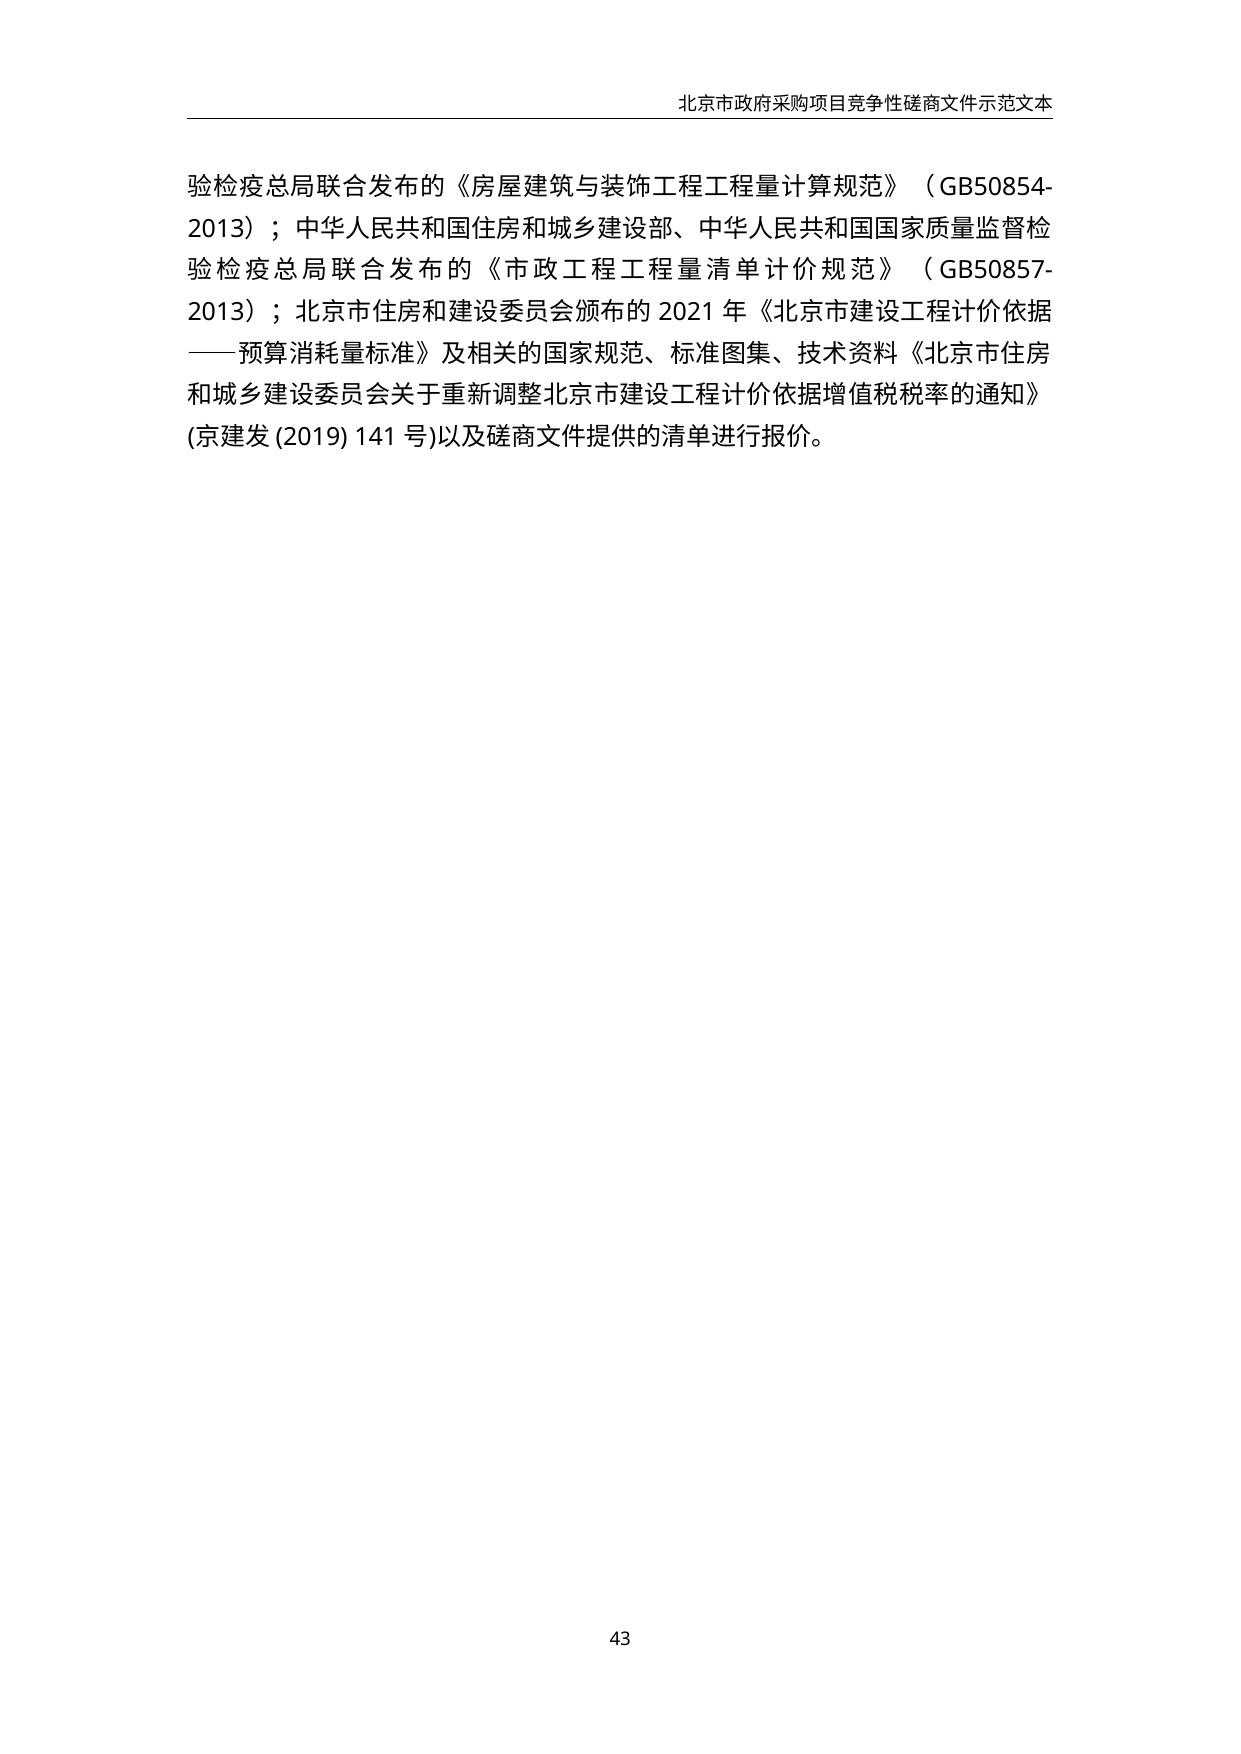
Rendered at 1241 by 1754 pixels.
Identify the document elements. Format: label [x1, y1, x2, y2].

text [187, 162, 1053, 454]
